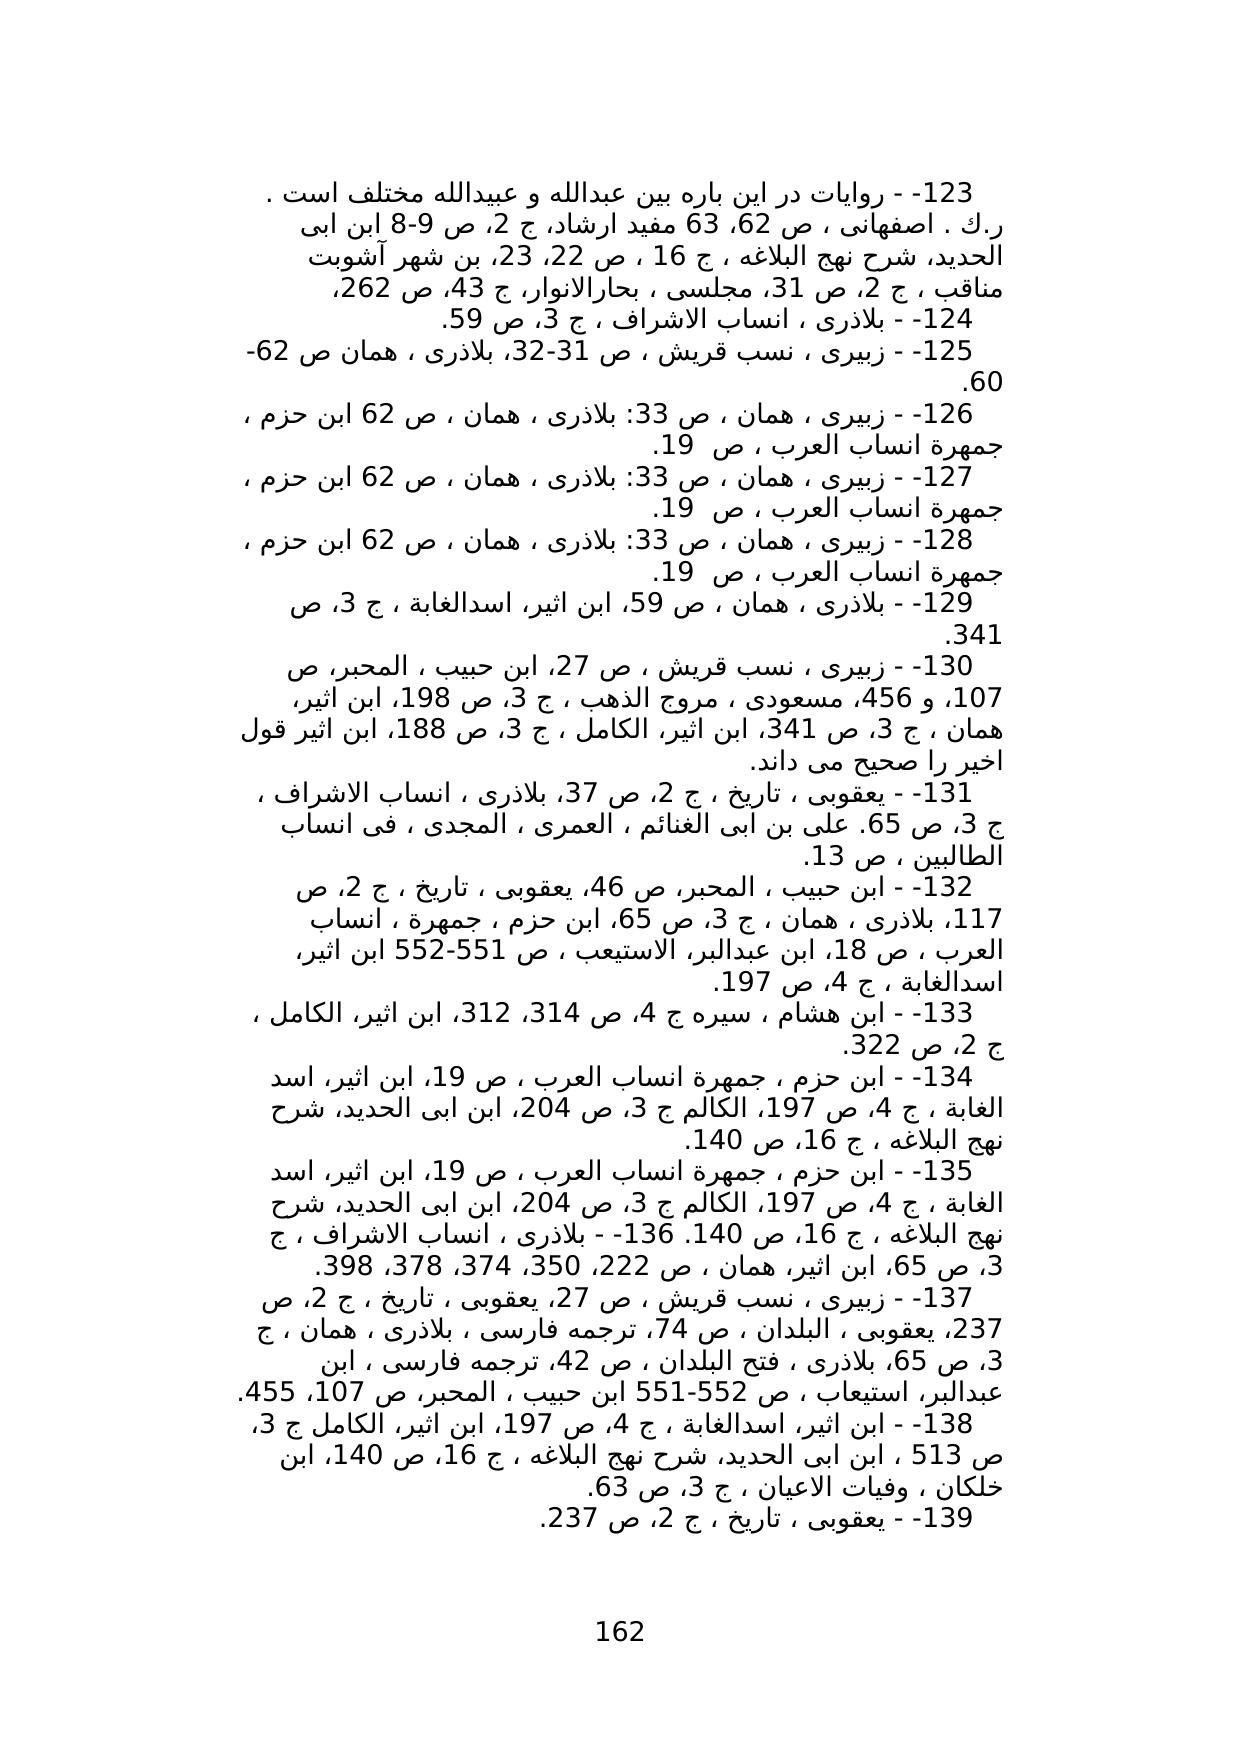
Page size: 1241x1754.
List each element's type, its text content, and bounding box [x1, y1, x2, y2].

text 128- - زبيرى ، همان ، ص 33: بلاذرى ، همان ، ص 62 ابن حزم ، جمهرة انساب العرب ، ص ‍ 19. [236, 524, 1004, 587]
text 125- - زبيرى ، نسب قريش ، ص 31-32، بلاذرى ، همان ص 62-60. [236, 335, 1004, 398]
text 124- - بلاذرى ، انساب الاشراف ، ج 3، ص 59. [236, 303, 1004, 335]
text 129- - بلاذرى ، همان ، ص 59، ابن اثير، اسدالغابة ، ج 3، ص 341. [236, 587, 1004, 651]
text 138- - ابن اثير، اسدالغابة ، ج 4، ص 197، ابن اثير، الكامل ج 3، ص 513 ، ابن ابى الحديد، شرح نهج البلاغه ، ج 16، ص 140، ابن خلكان ، وفيات الاعيان ، ج 3، ص 63. [236, 1408, 1004, 1503]
text 132- - ابن حبيب ، المحبر، ص 46، يعقوبى ، تاريخ ، ج 2، ص 117، بلاذرى ، همان ، ج 3، ص 65، ابن حزم ، جمهرة ، انساب العرب ، ص 18، ابن عبدالبر، الاستيعب ، ص 551-552 ابن اثير، اسدالغابة ، ج 4، ص 197. [236, 872, 1004, 998]
text 133- - ابن هشام ، سيره ج 4، ص 314، 312، ابن اثير، الكامل ، ج 2، ص 322. [236, 998, 1004, 1061]
text 123- - روايات در اين باره بين عبدالله و عبيدالله مختلف است . ر.ك . اصفهانى ، ص 62، 63 مفيد ارشاد، ج 2، ص 9-8 ابن ابى الحديد، شرح نهج البلاغه ، ج 16 ، ص 22، 23، بن شهر آشوبت مناقب ، ج 2، ص 31، مجلسى ، بحارالانوار، ج 43، ص 262، [236, 177, 1004, 303]
text 139- - يعقوبى ، تاريخ ، ج 2، ص 237. [236, 1503, 1004, 1534]
text 127- - زبيرى ، همان ، ص 33: بلاذرى ، همان ، ص 62 ابن حزم ، جمهرة انساب العرب ، ص ‍ 19. [236, 461, 1004, 524]
text 126- - زبيرى ، همان ، ص 33: بلاذرى ، همان ، ص 62 ابن حزم ، جمهرة انساب العرب ، ص ‍ 19. [236, 398, 1004, 461]
text 134- - ابن حزم ، جمهرة انساب العرب ، ص 19، ابن اثير، اسد الغابة ، ج 4، ص 197، الكالم ج 3، ص 204، ابن ابى الحديد، شرح نهج البلاغه ، ج 16، ص 140. [236, 1061, 1004, 1156]
text 137- - زبيرى ، نسب قريش ، ص 27، يعقوبى ، تاريخ ، ج 2، ص 237، يعقوبى ، البلدان ، ص 74، ترجمه فارسى ، بلاذرى ، همان ، ج 3، ص 65، بلاذرى ، فتح البلدان ، ص 42، ترجمه فارسى ، ابن عبدالبر، استيعاب ، ص 552-551 ابن حبيب ، المحبر، ص 107، 455. [236, 1282, 1004, 1408]
text 130- - زبيرى ، نسب قريش ، ص 27، ابن حبيب ، المحبر، ص 107، و 456، مسعودى ، مروج الذهب ، ج 3، ص 198، ابن اثير، همان ، ج 3، ص 341، ابن اثير، الكامل ، ج 3، ص 188، ابن اثير قول اخير را صحيح مى داند. [236, 651, 1004, 777]
text 131- - يعقوبى ، تاريخ ، ج 2، ص 37، بلاذرى ، انساب الاشراف ، ج 3، ص 65. على بن ابى الغنائم ، العمرى ، المجدى ، فى انساب الطالبين ، ص 13. [236, 777, 1004, 872]
text 135- - ابن حزم ، جمهرة انساب العرب ، ص 19، ابن اثير، اسد الغابة ، ج 4، ص 197، الكالم ج 3، ص 204، ابن ابى الحديد، شرح نهج البلاغه ، ج 16، ص 140. 136- - بلاذرى ، انساب الاشراف ، ج 3، ص 65، ابن اثير، همان ، ص 222، 350، 374، 378، 398. [236, 1156, 1004, 1282]
